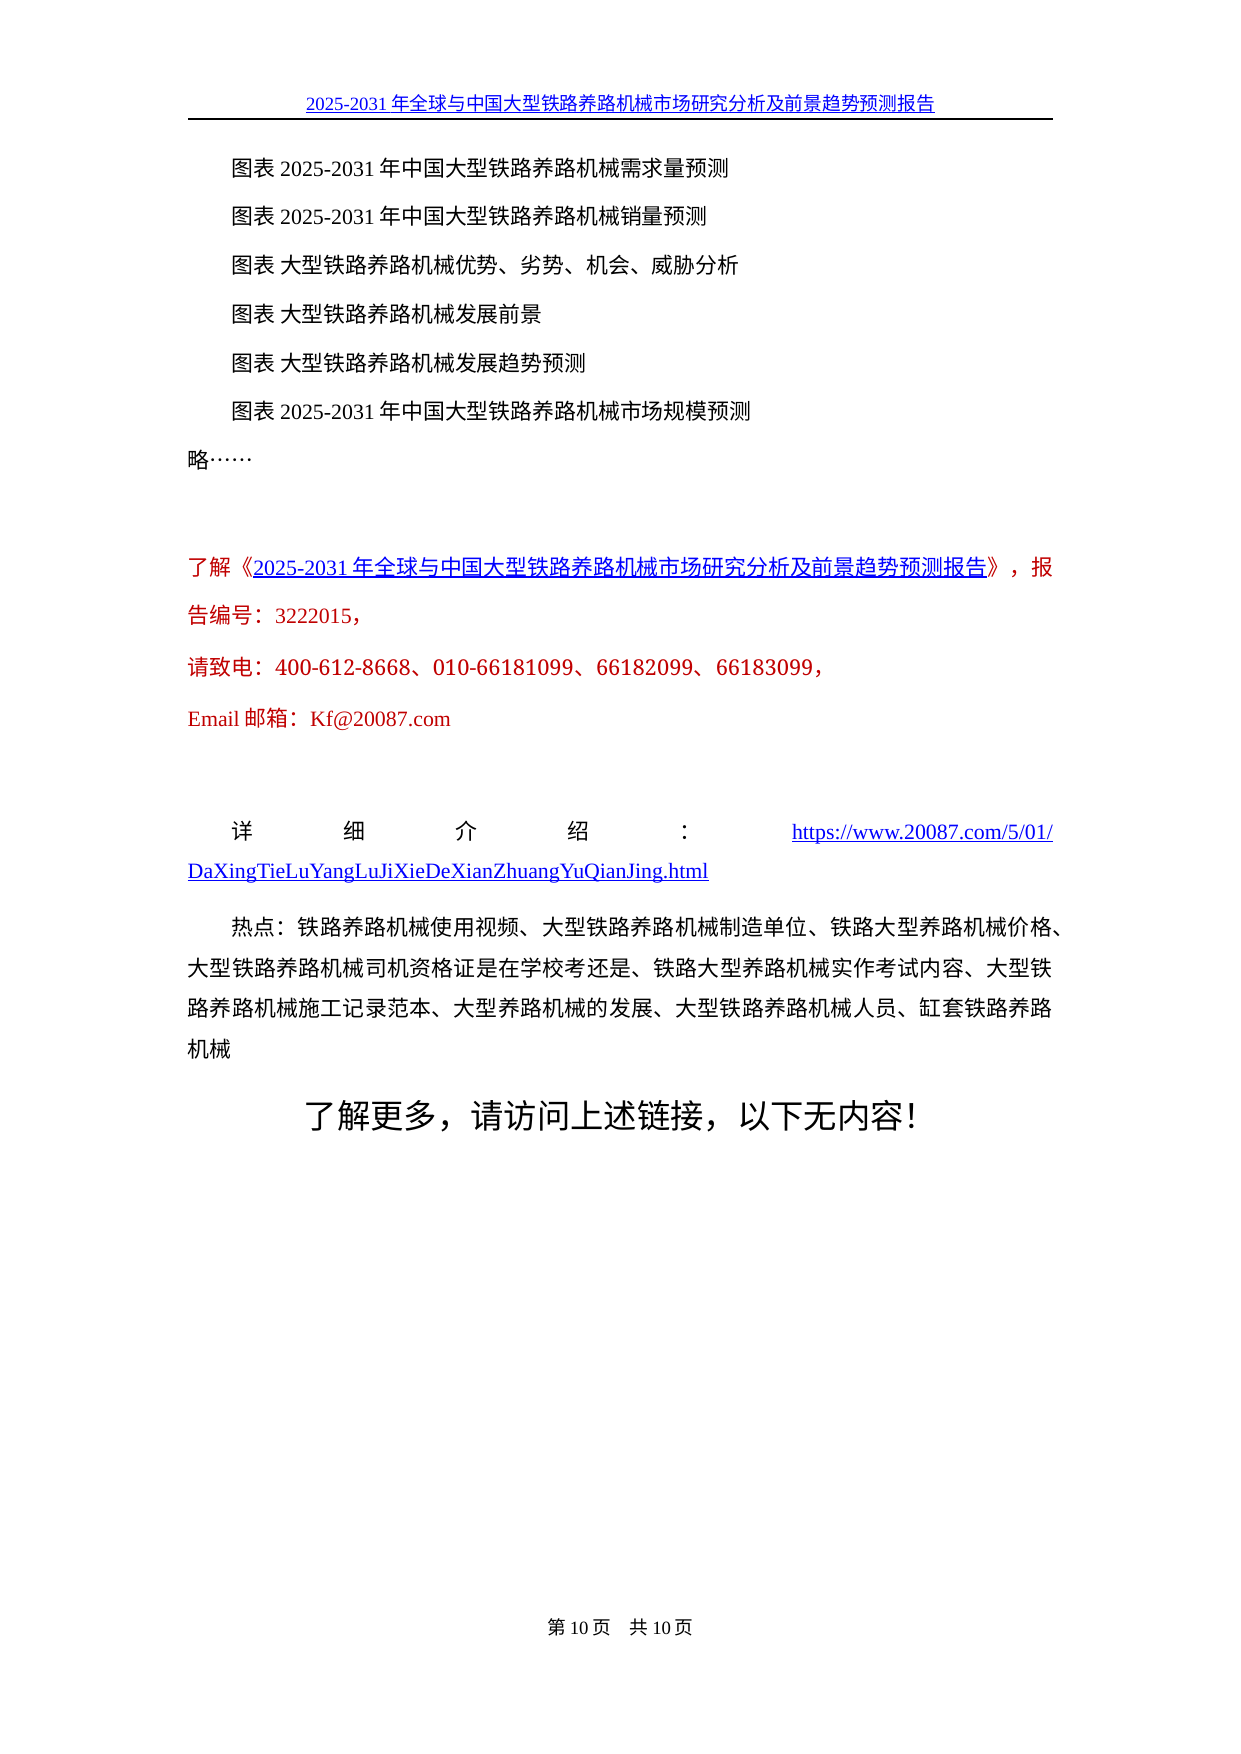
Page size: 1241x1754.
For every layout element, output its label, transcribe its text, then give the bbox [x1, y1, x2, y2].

text Email邮箱：Kf@20087.com [187, 701, 1053, 733]
text 详细介绍：https://www.20087.com/5/01/DaXingTieLuYangLuJiXieDeXianZhuangYuQianJing.html [187, 814, 1053, 887]
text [187, 150, 1053, 475]
text 了解《2025-2031年全球与中国大型铁路养路机械市场研究分析及前景趋势预测报告》，报告编号：3222015， [187, 549, 1053, 630]
title 了解更多，请访问上述链接，以下无内容！ [187, 1081, 1053, 1146]
text 热点：铁路养路机械使用视频、大型铁路养路机械制造单位、铁路大型养路机械价格、大型铁路养路机械司机资格证是在学校考还是、铁路大型养路机械实作考试内容、大型铁路养路机械施工记录范本、大型养路机械的发展、大型铁路养路机械人员、缸套铁路养路机械 [187, 909, 1053, 1064]
text 请致电：400-612-8668、010-66181099、66182099、66183099， [187, 649, 1053, 682]
